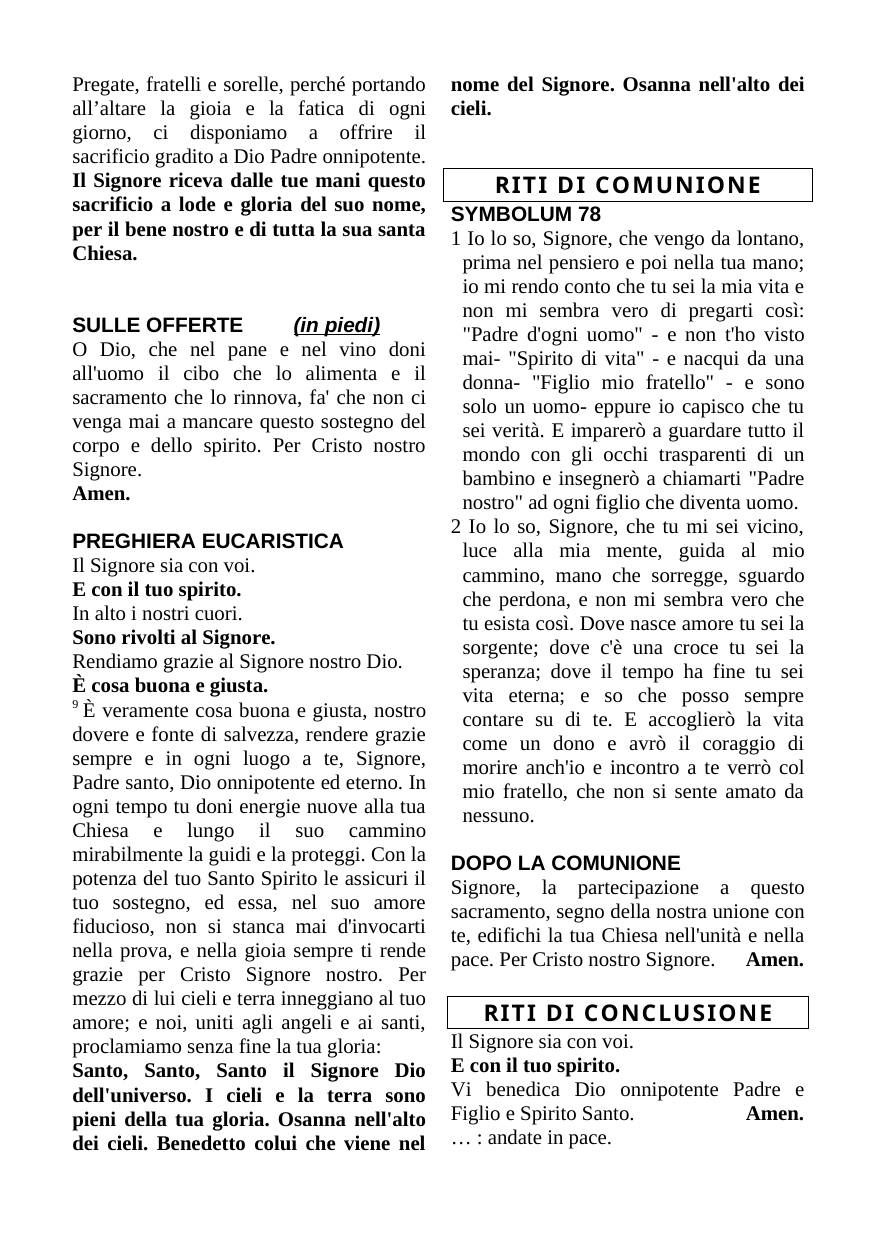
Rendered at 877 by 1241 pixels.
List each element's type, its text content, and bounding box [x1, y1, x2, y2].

text Il Signore riceva dalle tue mani questo sacrificio a lode e gloria del suo nome, per il bene nostro e di tutta la sua santa Chiesa. [72, 168, 426, 264]
text Signore, la partecipazione a questo sacramento, segno della nostra unione con te, edifichi la tua Chiesa nell'unità e nella pace. Per Cristo nostro Signore. Amen. [451, 875, 805, 971]
text DOPO [451, 851, 805, 875]
text Vi benedica Dio onnipotente Padre e Figlio e Spirito Santo. Amen. [451, 1077, 805, 1125]
text … : andate in pace. [451, 1125, 805, 1149]
text Il Signore sia con voi. [72, 553, 426, 577]
table_header RITI DI COMUNIONE [444, 169, 812, 201]
text Amen. [72, 481, 426, 505]
text È cosa buona e giusta. [72, 673, 426, 697]
text 2 Io lo so, Signore, che tu mi sei vicino, luce alla mia mente, guida al mio cammino, mano che sorregge, sguardo che perdona, e non mi sembra vero che tu esista così. Dove nasce amore tu sei la sorgente; dove c'è una croce tu sei la speranza; dove il tempo ha fine tu sei vita eterna; e so che posso sempre contare su di te. E accoglierò la vita come un dono e avrò il coraggio di morire anch'io e incontro a te verrò col mio fratello, che non si sente amato da nessuno. [451, 514, 805, 827]
text Sono rivolti al Signore. [72, 625, 426, 649]
text Santo, Santo, Santo il Signore Dio dell'universo. I cieli e la terra sono pieni della tua gloria. Osanna nell'alto dei cieli. Benedetto colui che viene nel nome del Signore. Osanna nell'alto dei cieli. [451, 72, 805, 120]
text Pregate, fratelli e sorelle, perché portando all’altare la gioia e la fatica di ogni giorno, ci disponiamo a offrire il sacrificio gradito a Dio Padre onnipotente. [72, 72, 426, 168]
text PREGHIERA EUCARISTICA [72, 529, 426, 553]
text SYMBOLUM 78 [451, 202, 805, 226]
text Santo, Santo, Santo il Signore Dio dell'universo. I cieli e la terra sono pieni della tua gloria. Osanna nell'alto dei cieli. Benedetto colui che viene nel nome del Signore. Osanna nell'alto dei cieli. [72, 1058, 426, 1155]
text 1 Io lo so, Signore, che vengo da lontano, prima nel pensiero e poi nella tua mano; io mi rendo conto che tu sei la mia vita e non mi sembra vero di pregarti così: "Padre d'ogni uomo" - e non t'ho visto mai- "Spirito di vita" - e nacqui da una donna- "Figlio mio fratello" - e sono solo un uomo- eppure io capisco che tu sei verità. E imparerò a guardare tutto il mondo con gli occhi trasparenti di un bambino e insegnerò a chiamarti "Padre nostro" ad ogni figlio che diventa uomo. [451, 226, 805, 514]
text SULLE OFFERTE (in piedi) [72, 313, 426, 337]
text E con il tuo spirito. [72, 577, 426, 601]
text In alto i nostri cuori. [72, 601, 426, 625]
text O Dio, che nel pane e nel vino doni all'uomo il cibo che lo alimenta e il sacramento che lo rinnova, fa' che non ci venga mai a mancare questo sostegno del corpo e dello spirito. Per Cristo nostro Signore. [72, 337, 426, 481]
text E con il tuo spirito. [451, 1053, 805, 1077]
text 9 È veramente cosa buona e giusta, nostro dovere e fonte di salvezza, rendere grazie sempre e in ogni luogo a te, Signore, Padre santo, Dio onnipotente ed eterno. In ogni tempo tu doni energie nuove alla tua Chiesa e lungo il suo cammino mirabilmente la guidi e la proteggi. Con la potenza del tuo Santo Spirito le assicuri il tuo sostegno, ed essa, nel suo amore fiducioso, non si stanca mai d'invocarti nella prova, e nella gioia sempre ti rende grazie per Cristo Signore nostro. Per mezzo di lui cieli e terra inneggiano al tuo amore; e noi, uniti agli angeli e ai santi, proclamiamo senza fine la tua gloria: [72, 697, 426, 1058]
table_header RITI DI CONCLUSIONE [448, 997, 808, 1028]
text Il Signore sia con voi. [451, 1029, 805, 1053]
text Rendiamo grazie al Signore nostro Dio. [72, 649, 426, 673]
